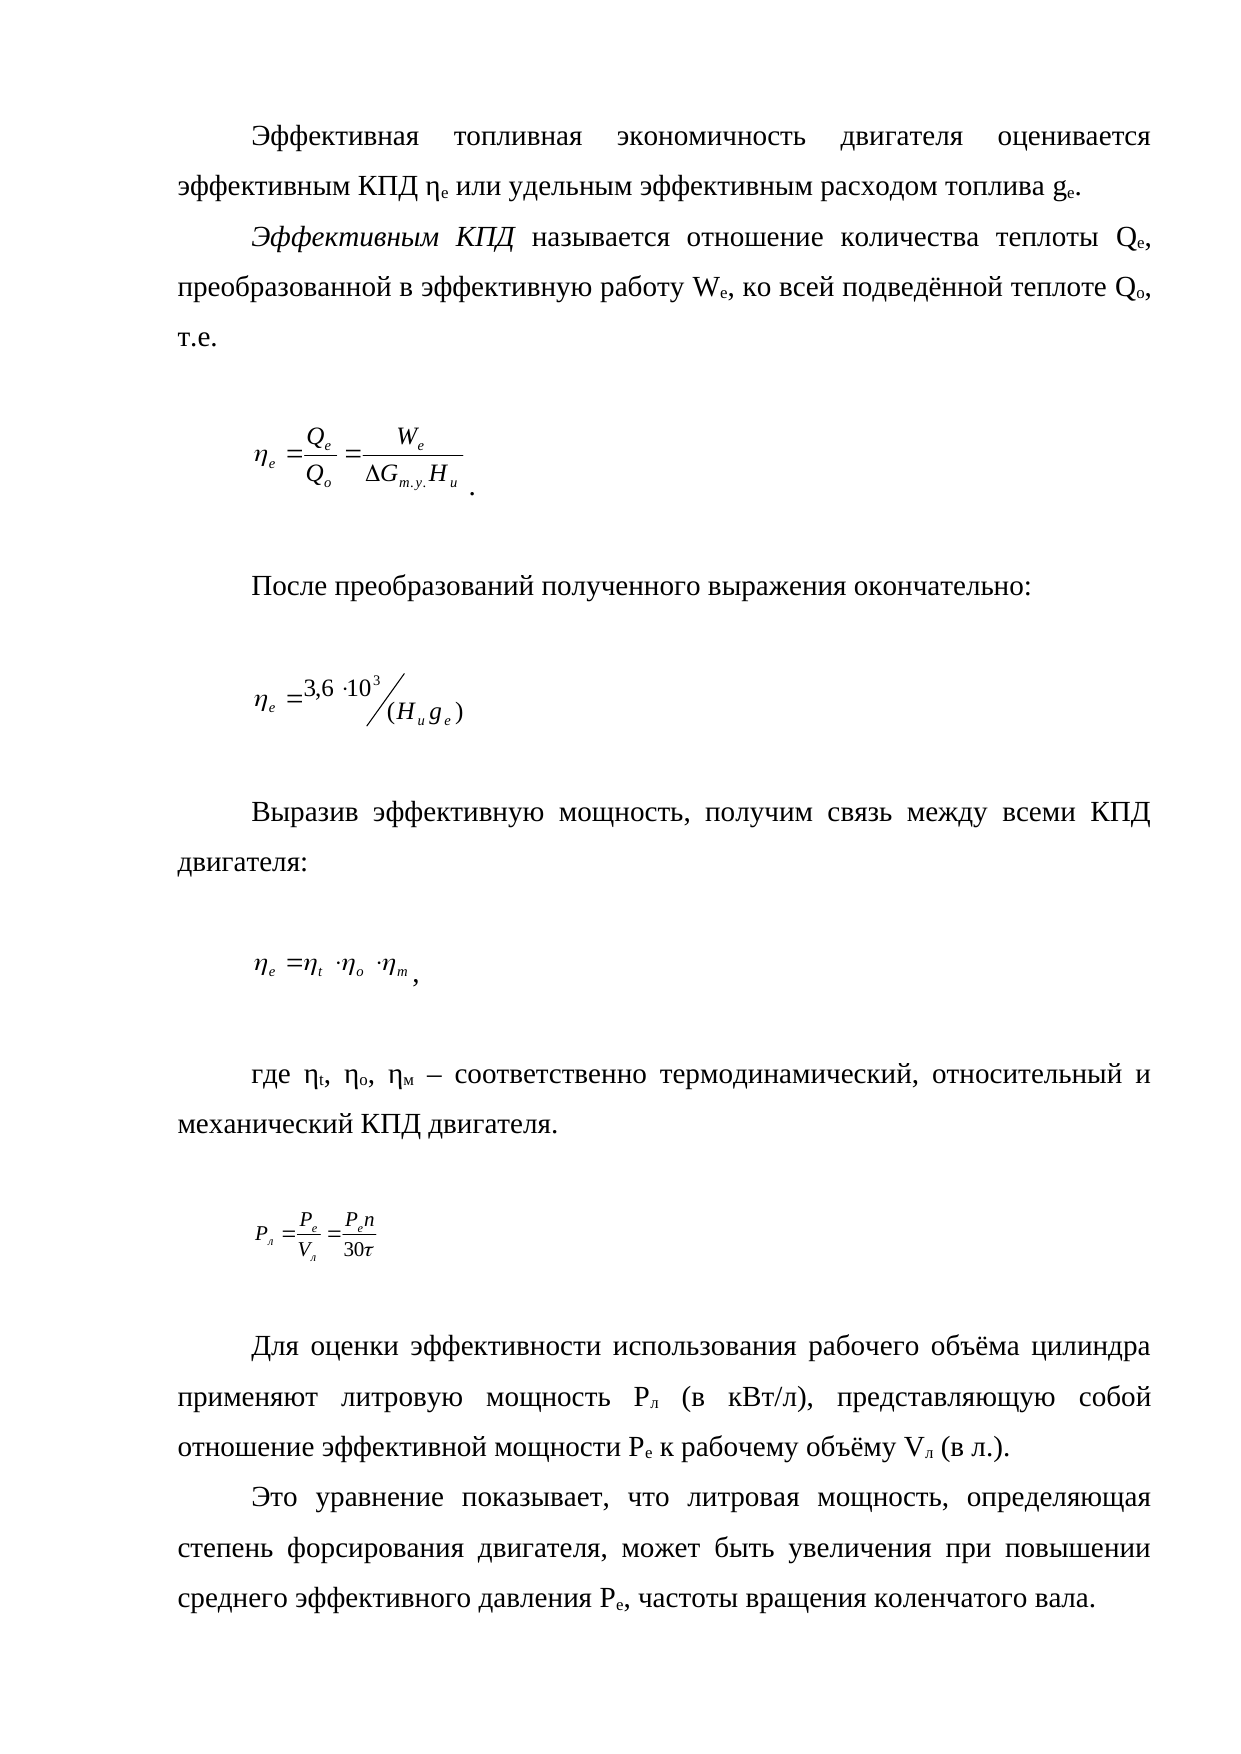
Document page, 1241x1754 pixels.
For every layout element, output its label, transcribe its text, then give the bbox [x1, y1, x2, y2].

text Эффективным КПД называется отношение количества теплоты Qе, преобразованной в эффективную работу We, ко всей подведённой теплоте Qo, т.е. [177, 219, 1152, 353]
text , [177, 945, 1152, 989]
text Выразив эффективную мощность, получим связь между всеми КПД двигателя: [177, 794, 1152, 878]
text После преобразований полученного выражения окончательно: [177, 568, 1152, 602]
text Для оценки эффективности использования рабочего объёма цилиндра применяют литровую мощность Рл (в кВт/л), представляющую собой отношение эффективной мощности Ре к рабочему объёму Vл (в л.). [177, 1328, 1152, 1463]
text Это уравнение показывает, что литровая мощность, определяющая степень форсирования двигателя, может быть увеличения при повышении среднего эффективного давления Ре, частоты вращения коленчатого вала. [177, 1479, 1152, 1614]
text где ηt, ηо, ηм – соответственно термодинамический, относительный и механический КПД двигателя. [177, 1056, 1152, 1140]
text Эффективная топливная экономичность двигателя оценивается эффективным КПД ηе или удельным эффективным расходом топлива ge. [177, 118, 1152, 202]
text . [177, 420, 1152, 501]
